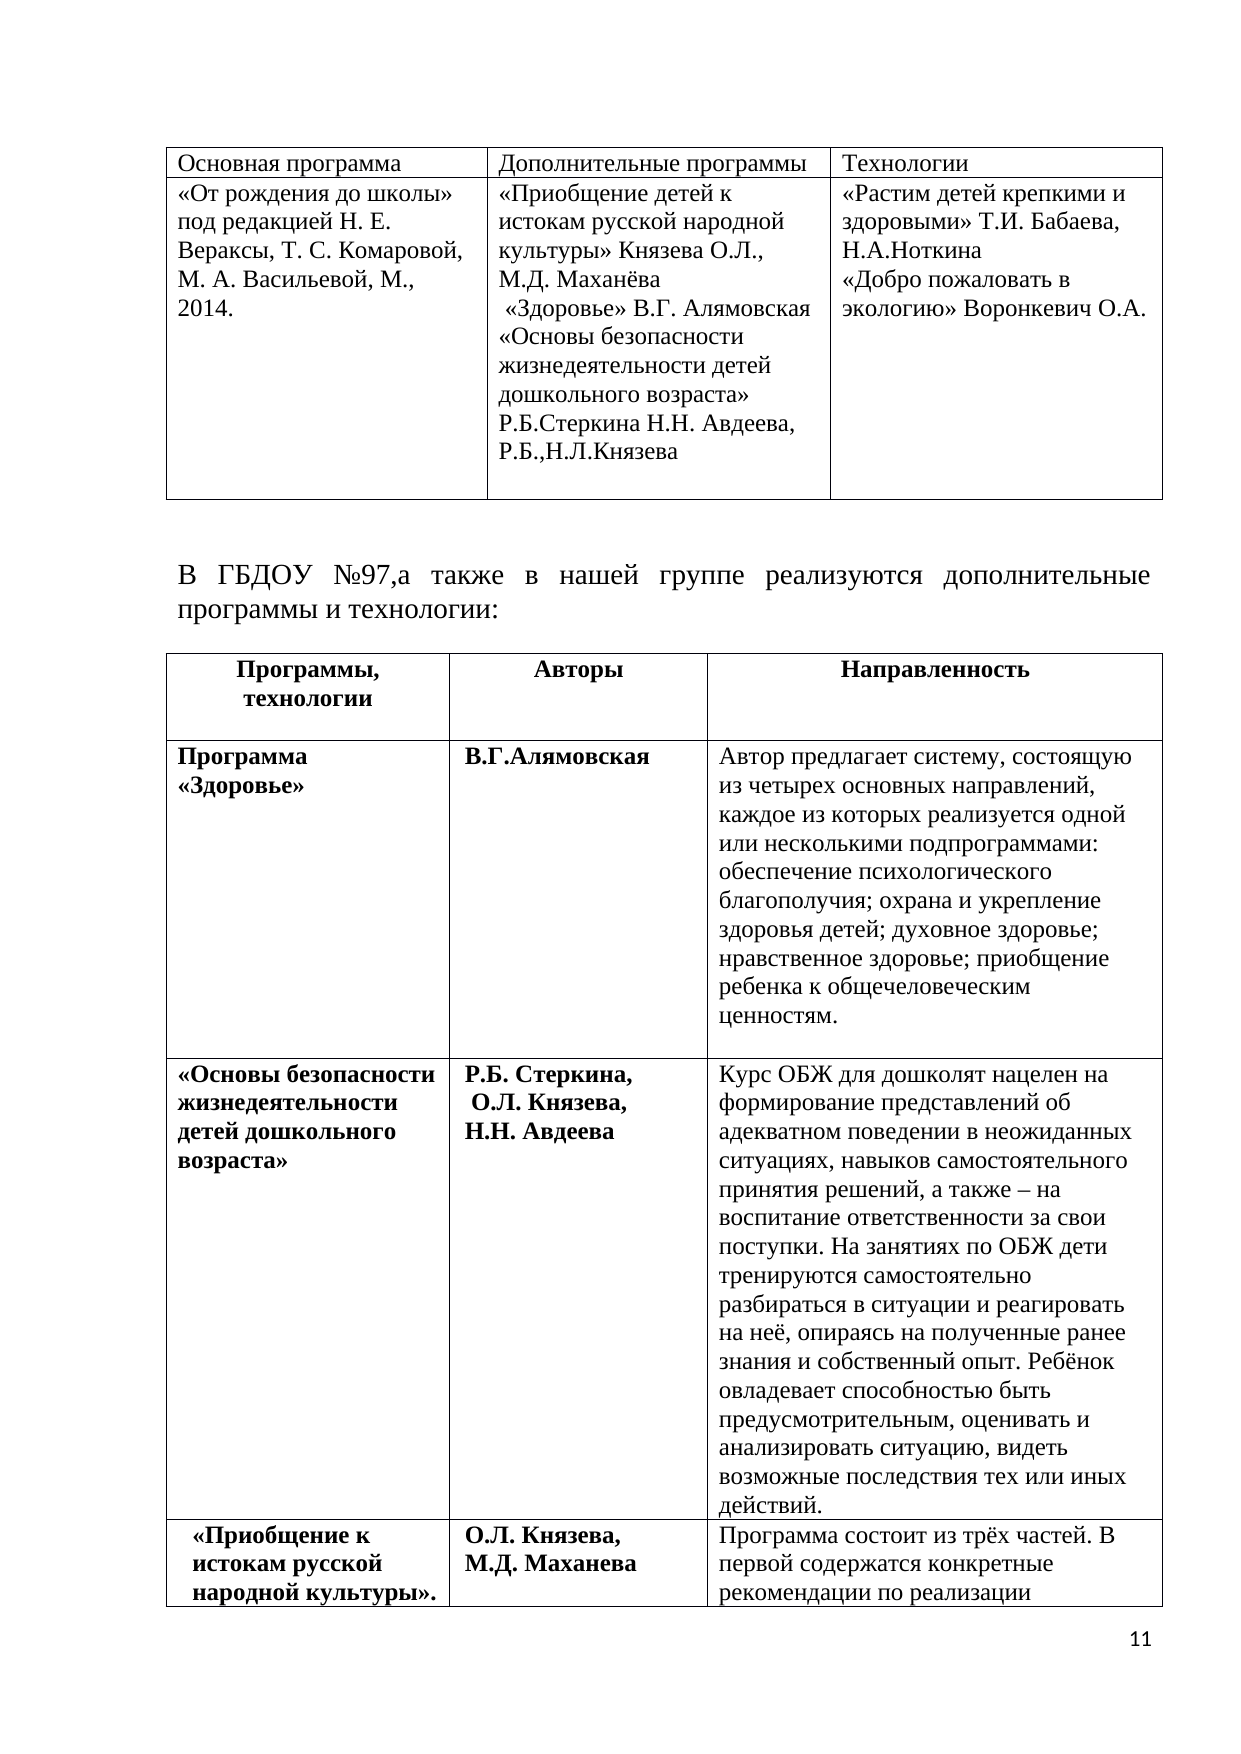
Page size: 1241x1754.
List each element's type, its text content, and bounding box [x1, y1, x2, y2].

text В ГБДОУ №97,а также в нашей группе реализуются дополнительные программы и технологии: [177, 557, 1152, 624]
table_cell Автор предлагает систему, состоящую из четырех основных направлений, каждое из которых реализуется одной или несколькими подпрограммами: обеспечение психологического благополучия; охрана и укрепление здоровья детей; духовное здоровье; нравственное здоровье; приобщение ребенка к общечеловеческим ценностям. [708, 741, 1162, 1058]
table_cell Р.Б. Стеркина, О.Л. Князева, Н.Н. Авдеева [450, 1059, 707, 1519]
table_cell Программа «Здоровье» [167, 741, 449, 1058]
table_cell «От рождения до школы» под редакцией Н. Е. Вераксы, Т. С. Комаровой, М. А. Васильевой, М., 2014. [167, 178, 487, 499]
table_cell Курс ОБЖ для дошколят нацелен на формирование представлений об адекватном поведении в неожиданных ситуациях, навыков самостоятельного принятия решений, а также – на воспитание ответственности за свои поступки. На занятиях по ОБЖ дети тренируются самостоятельно разбираться в ситуации и реагировать на неё, опираясь на полученные ранее знания и собственный опыт. Ребёнок овладевает способностью быть предусмотрительным, оценивать и анализировать ситуацию, видеть возможные последствия тех или иных действий. [708, 1059, 1162, 1519]
table_header Авторы [450, 654, 707, 740]
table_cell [167, 1520, 449, 1606]
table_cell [708, 1520, 1162, 1606]
table_cell «Приобщение детей к истокам русской народной культуры» Князева О.Л., М.Д. Маханёва «Здоровье» В.Г. Алямовская «Основы безопасности жизнедеятельности детей дошкольного возраста» Р.Б.Стеркина Н.Н. Авдеева, Р.Б.,Н.Л.Князева [488, 178, 830, 499]
table_cell «Основы безопасности жизнедеятельности детей дошкольного возраста» [167, 1059, 449, 1519]
table_cell В.Г.Алямовская [450, 741, 707, 1058]
table_header Технологии [831, 148, 1162, 177]
table_header Направленность [708, 654, 1162, 740]
table_header Основная программа [167, 148, 487, 177]
table_cell «Растим детей крепкими и здоровыми» Т.И. Бабаева, Н.А.Ноткина «Добро пожаловать в экологию» Воронкевич О.А. [831, 178, 1162, 499]
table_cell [450, 1520, 707, 1606]
table_header Программы, технологии [167, 654, 449, 740]
table_header Дополнительные программы [488, 148, 830, 177]
